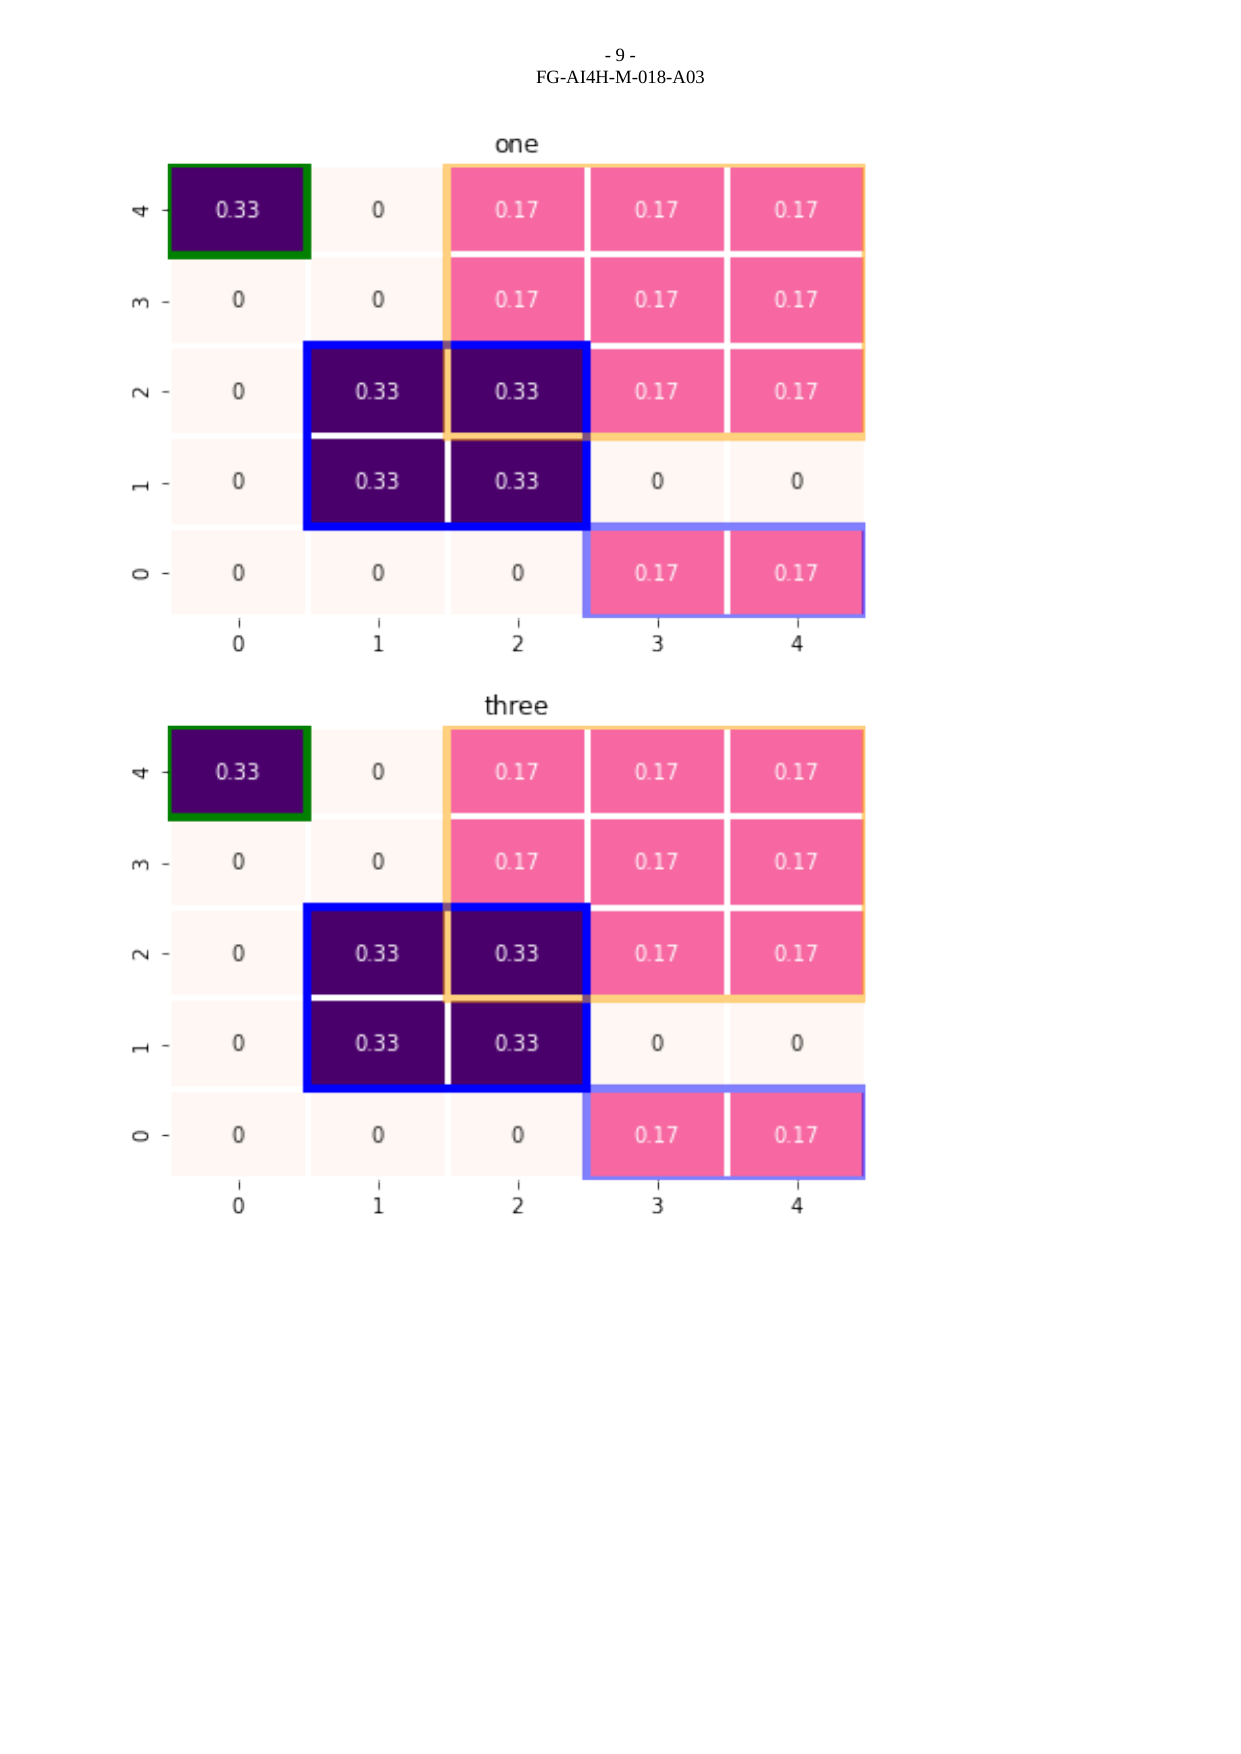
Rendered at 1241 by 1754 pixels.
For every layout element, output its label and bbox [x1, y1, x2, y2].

picture [118, 680, 881, 1231]
picture [118, 118, 881, 669]
